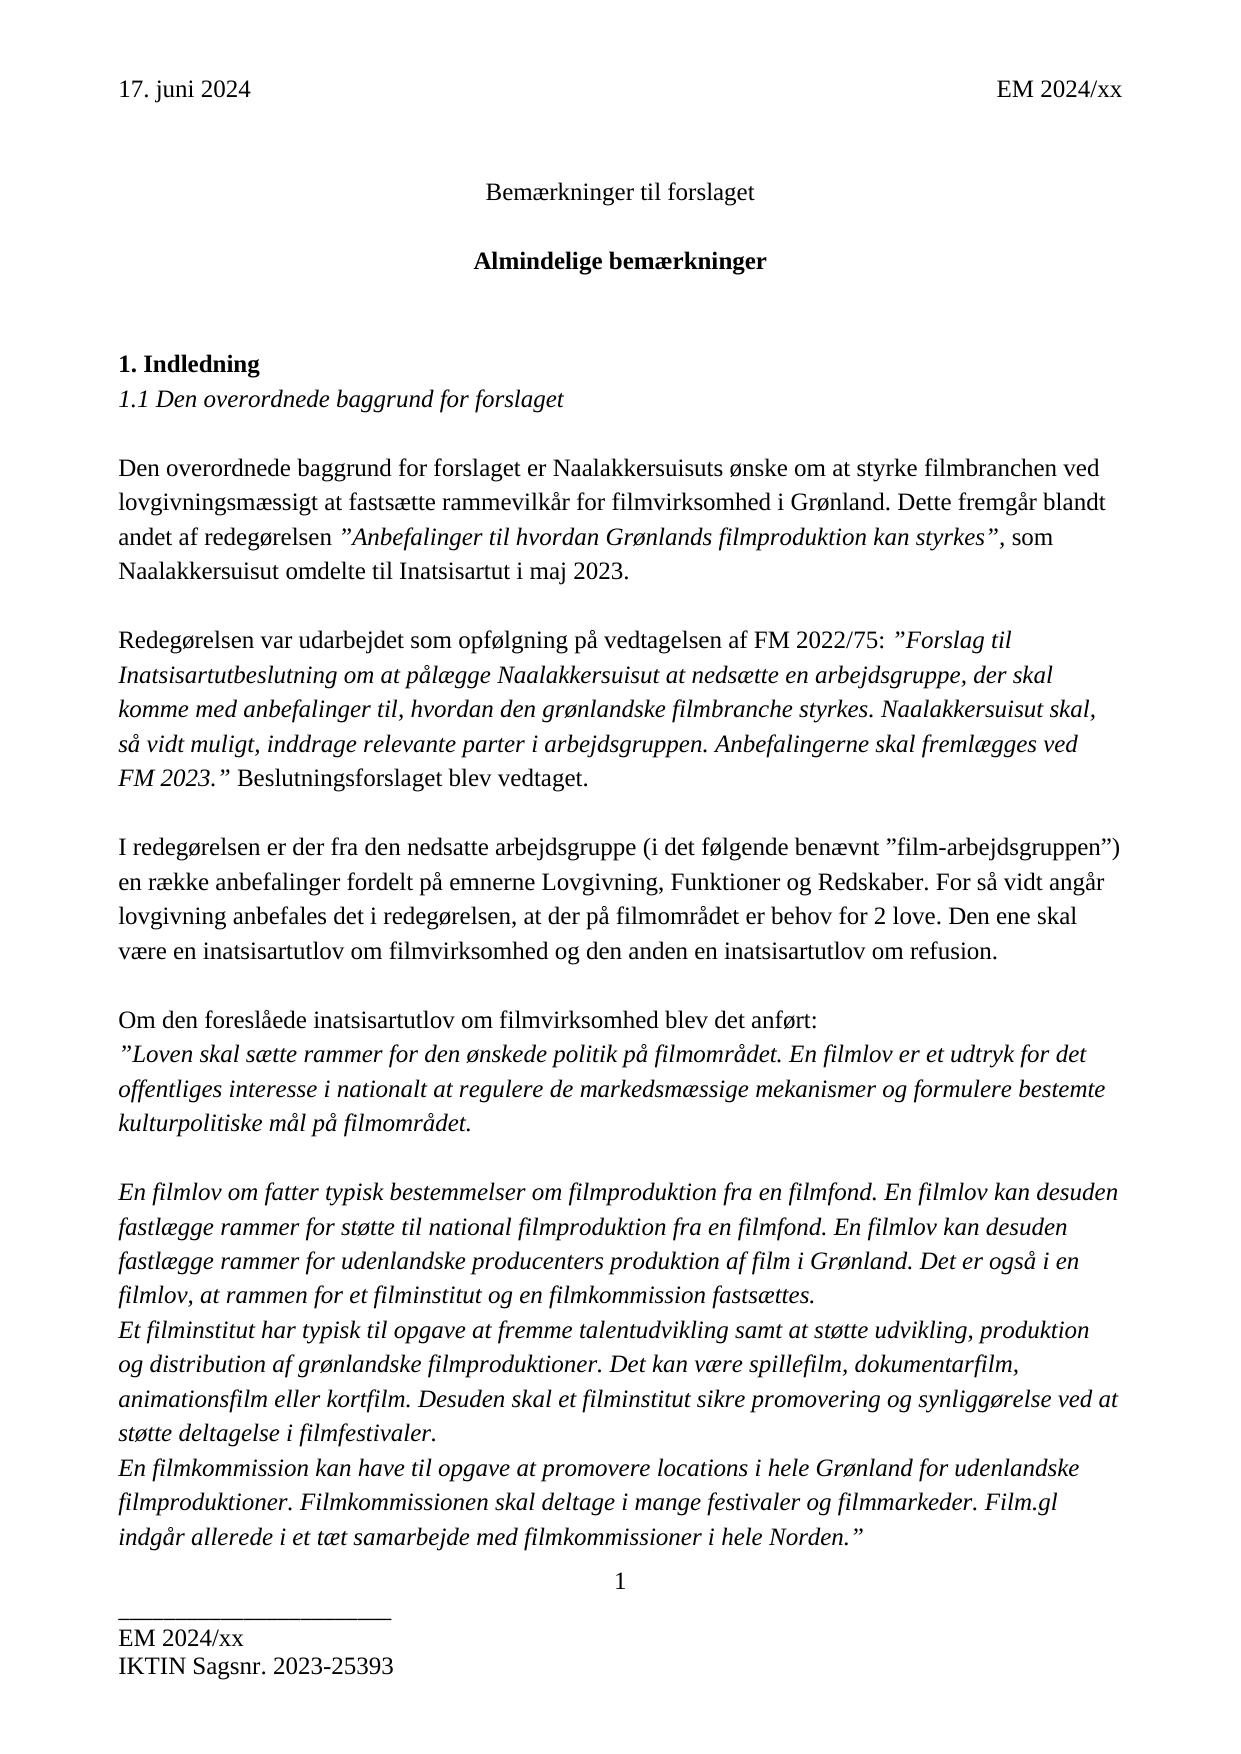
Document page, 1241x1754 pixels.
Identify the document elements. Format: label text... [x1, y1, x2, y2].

text Almindelige bemærkninger [118, 246, 1122, 275]
text 1.1 Den overordnede baggrund for forslaget [118, 384, 1122, 413]
text 1. Indledning [118, 349, 1122, 378]
text Et filminstitut har typisk til opgave at fremme talentudvikling samt at støtte udvikling, produktion og distribution af grønlandske filmproduktioner. Det kan være spillefilm, dokumentarfilm, animationsfilm eller kortfilm. Desuden skal et filminstitut sikre promovering og synliggørelse ved at støtte deltagelse i filmfestivaler. [118, 1315, 1122, 1447]
text I redegørelsen er der fra den nedsatte arbejdsgruppe (i det følgende benævnt ”film-arbejdsgruppen”) en række anbefalinger fordelt på emnerne Lovgivning, Funktioner og Redskaber. For så vidt angår lovgivning anbefales det i redegørelsen, at der på filmområdet er behov for 2 love. Den ene skal være en inatsisartutlov om filmvirksomhed og den anden en inatsisartutlov om refusion. [118, 832, 1122, 964]
text Bemærkninger til forslaget [118, 177, 1122, 206]
text En filmlov om fatter typisk bestemmelser om filmproduktion fra en filmfond. En filmlov kan desuden fastlægge rammer for støtte til national filmproduktion fra en filmfond. En filmlov kan desuden fastlægge rammer for udenlandske producenters produktion af film i Grønland. Det er også i en filmlov, at rammen for et filminstitut og en filmkommission fastsættes. [118, 1177, 1122, 1309]
text Den overordnede baggrund for forslaget er Naalakkersuisuts ønske om at styrke filmbranchen ved lovgivningsmæssigt at fastsætte rammevilkår for filmvirksomhed i Grønland. Dette fremgår blandt andet af redegørelsen ”Anbefalinger til hvordan Grønlands filmproduktion kan styrkes”, som Naalakkersuisut omdelte til Inatsisartut i maj 2023. [118, 453, 1122, 585]
text Redegørelsen var udarbejdet som opfølgning på vedtagelsen af FM 2022/75: ”Forslag til Inatsisartutbeslutning om at pålægge Naalakkersuisut at nedsætte en arbejdsgruppe, der skal komme med anbefalinger til, hvordan den grønlandske filmbranche styrkes. Naalakkersuisut skal, så vidt muligt, inddrage relevante parter i arbejdsgruppen. Anbefalingerne skal fremlægges ved FM 2023.” Beslutningsforslaget blev vedtaget. [118, 625, 1122, 792]
text En filmkommission kan have til opgave at promovere locations i hele Grønland for udenlandske filmproduktioner. Filmkommissionen skal deltage i mange festivaler og filmmarkeder. Film.gl indgår allerede i et tæt samarbejde med filmkommissioner i hele Norden.” [118, 1453, 1122, 1551]
text ”Loven skal sætte rammer for den ønskede politik på filmområdet. En filmlov er et udtryk for det offentliges interesse i nationalt at regulere de markedsmæssige mekanismer og formulere bestemte kulturpolitiske mål på filmområdet. [118, 1039, 1122, 1137]
text Om den foreslåede inatsisartutlov om filmvirksomhed blev det anført: [118, 1005, 1122, 1033]
